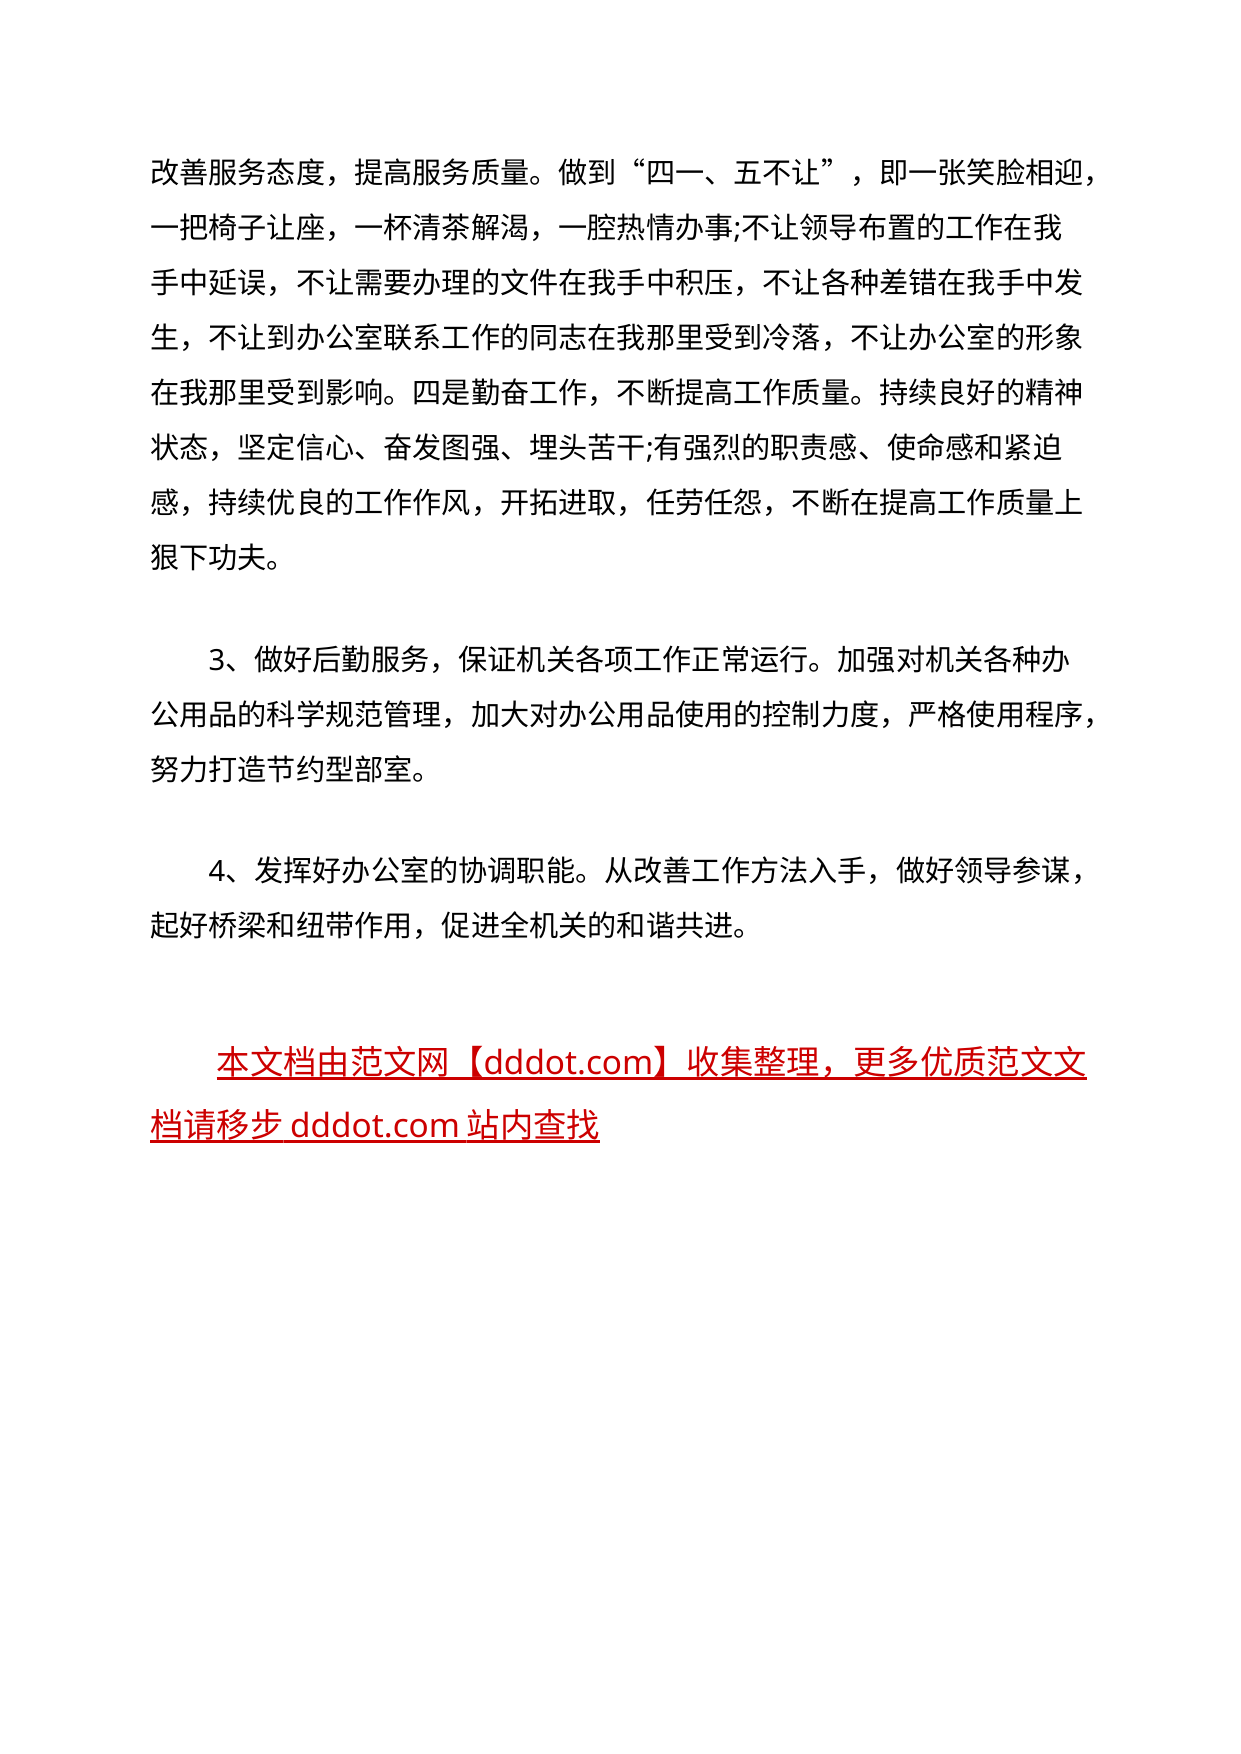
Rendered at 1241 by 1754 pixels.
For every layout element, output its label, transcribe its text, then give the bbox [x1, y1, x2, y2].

text 3、做好后勤服务，保证机关各项工作正常运行。加强对机关各种办公用品的科学规范管理，加大对办公用品使用的控制力度，严格使用程序，努力打造节约型部室。 [150, 636, 1090, 788]
text 本文档由范文网【dddot.com】收集整理，更多优质范文文档请移步dddot.com站内查找 [150, 1036, 1090, 1147]
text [150, 150, 1090, 577]
text 4、发挥好办公室的协调职能。从改善工作方法入手，做好领导参谋，起好桥梁和纽带作用，促进全机关的和谐共进。 [150, 848, 1090, 945]
